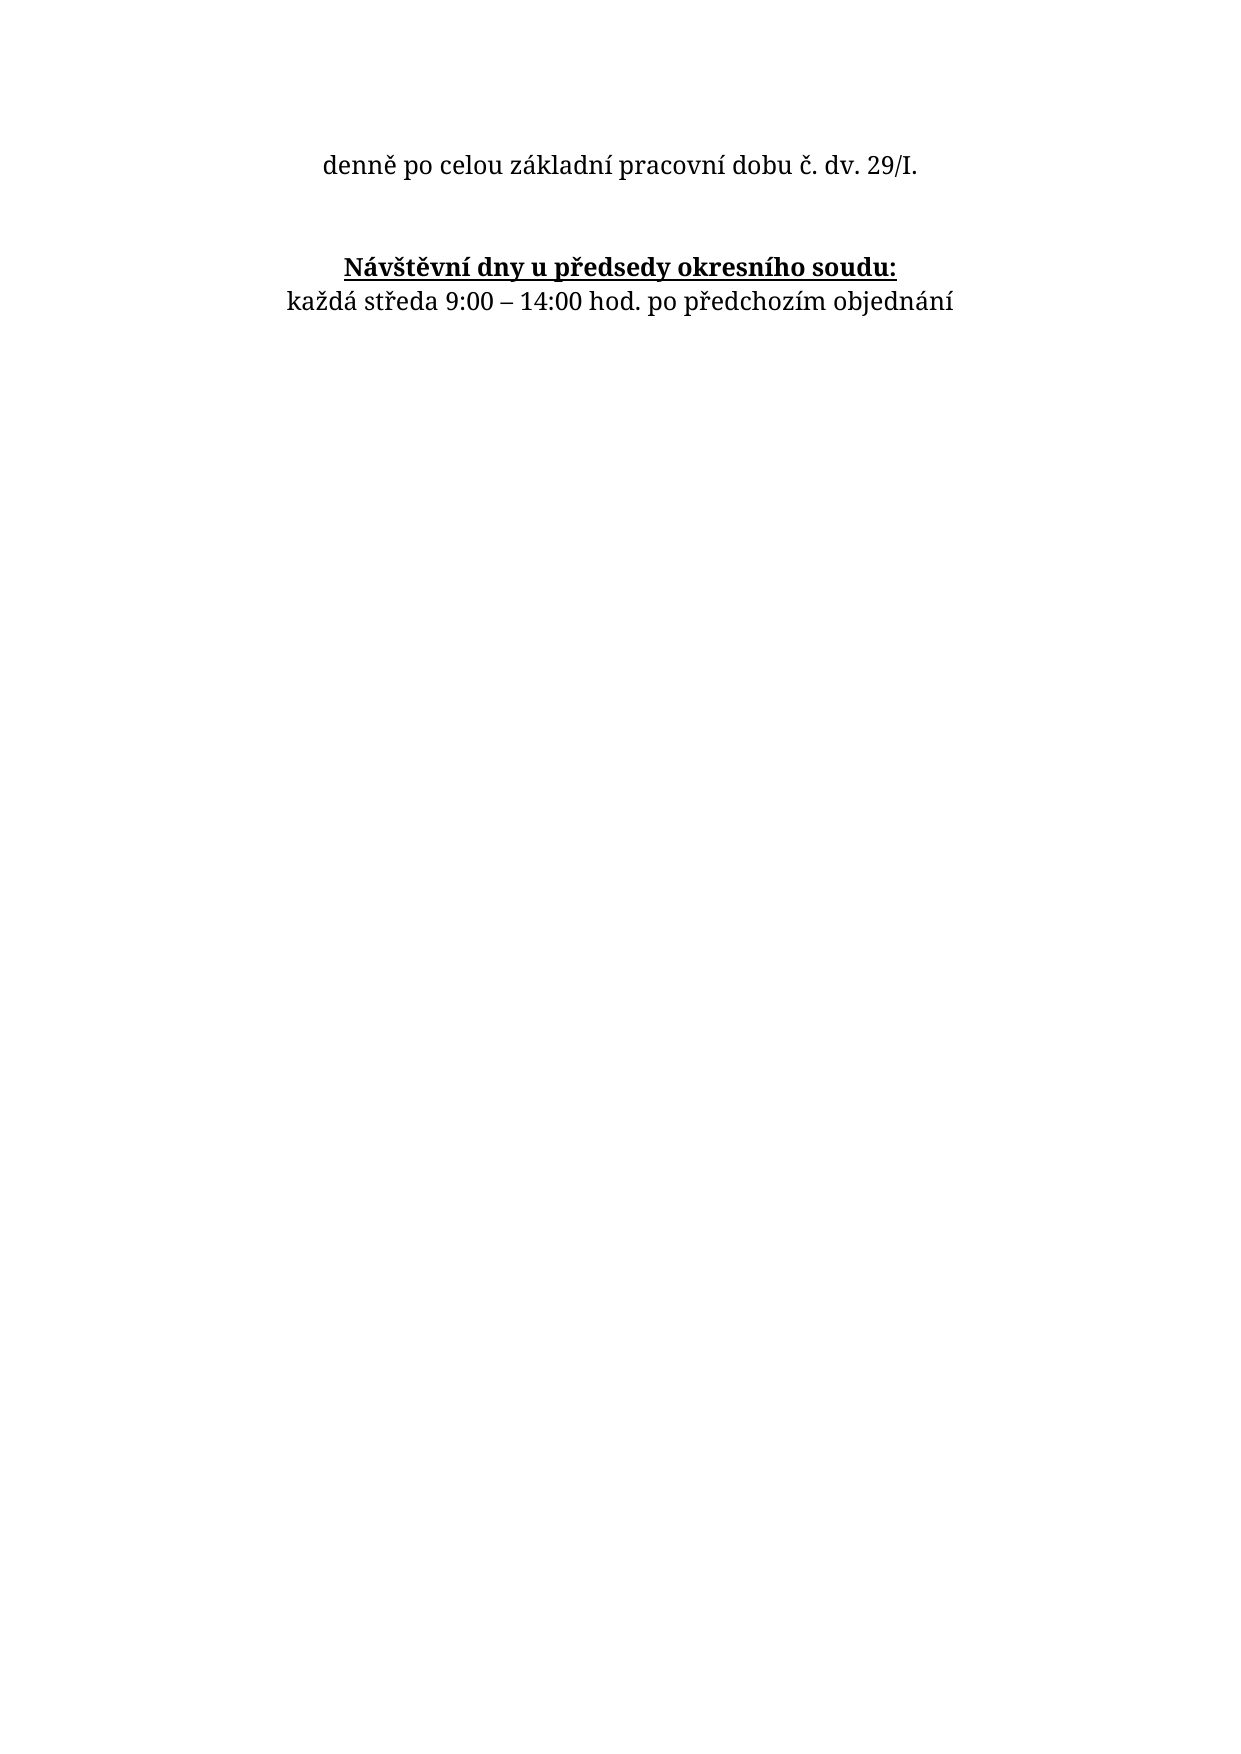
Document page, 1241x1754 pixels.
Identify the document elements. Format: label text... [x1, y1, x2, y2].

text Návštěvní dny u předsedy okresního soudu: [148, 250, 1093, 284]
text každá středa 9:00 – 14:00 hod. po předchozím objednání [148, 284, 1093, 318]
text denně po celou základní pracovní dobu č. dv. 29/I. [148, 148, 1093, 182]
